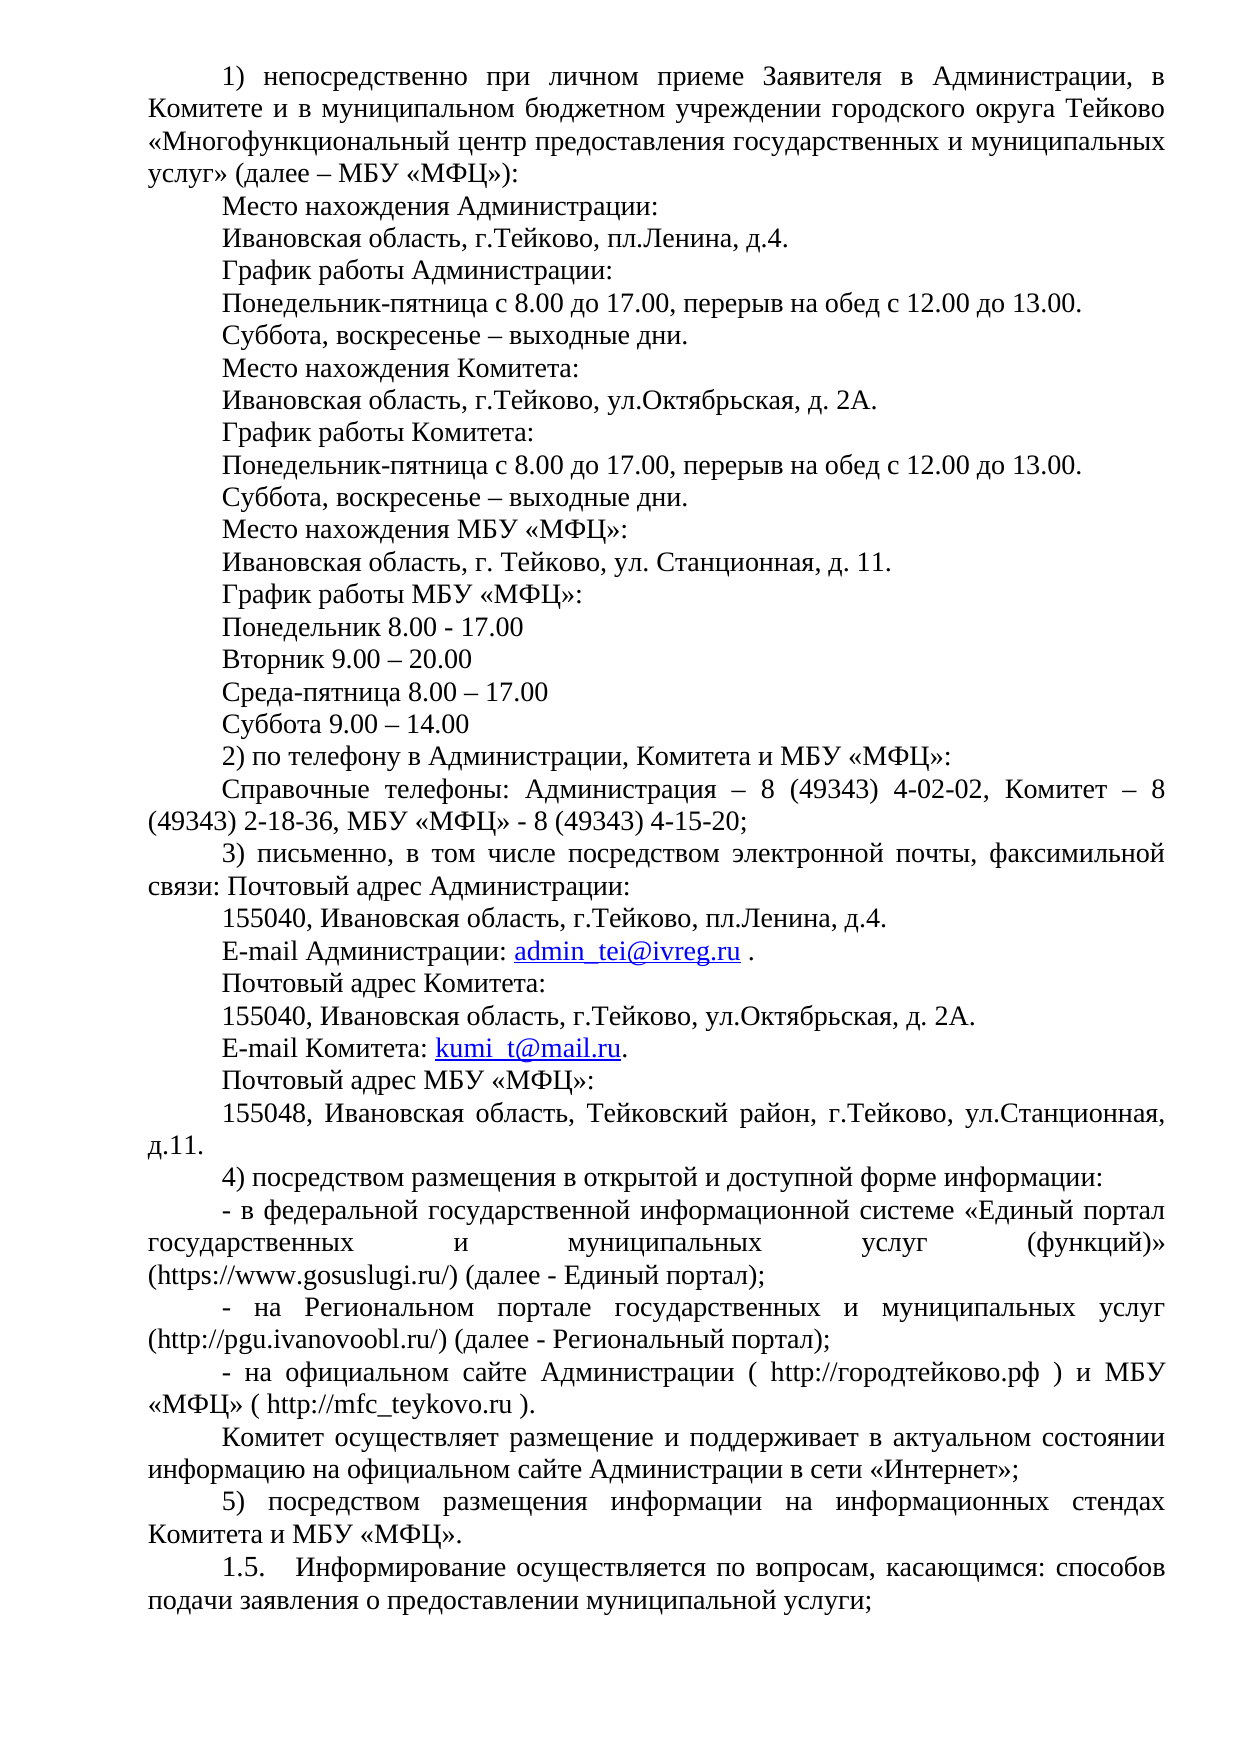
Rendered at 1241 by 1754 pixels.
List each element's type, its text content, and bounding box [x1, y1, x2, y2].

text Вторник 9.00 – 20.00 [148, 642, 1167, 674]
text Место нахождения Администрации: [148, 189, 1167, 221]
text Среда-пятница 8.00 – 17.00 [148, 674, 1167, 707]
text График работы МБУ «МФЦ»: [148, 577, 1167, 610]
text Место нахождения Комитета: [148, 351, 1167, 383]
text 2) по телефону в Администрации, Комитета и МБУ «МФЦ»: [148, 739, 1167, 772]
text Суббота 9.00 – 14.00 [148, 707, 1167, 739]
text Ивановская область, г.Тейково, пл.Ленина, д.4. [148, 221, 1167, 253]
text График работы Администрации: [148, 253, 1167, 286]
text 1.5. Информирование осуществляется по вопросам, касающимся: способов подачи заявления о предоставлении муниципальной услуги; [148, 1549, 1167, 1615]
text Место нахождения МБУ «МФЦ»: [148, 513, 1167, 545]
text 1) непосредственно при личном приеме Заявителя в Администрации, в Комитете и в муниципальном бюджетном учреждении городского округа Тейково «Многофункциональный центр предоставления государственных и муниципальных услуг» (далее – МБУ «МФЦ»): [148, 59, 1167, 189]
text Комитет осуществляет размещение и поддерживает в актуальном состоянии информацию на официальном сайте Администрации в сети «Интернет»; [148, 1420, 1167, 1484]
text Суббота, воскресенье – выходные дни. [148, 480, 1167, 513]
text 155040, Ивановская область, г.Тейково, пл.Ленина, д.4. [148, 901, 1167, 934]
text - на официальном сайте Администрации ( http://городтейково.рф ) и МБУ «МФЦ» ( http://mfc_teykovo.ru ). [148, 1355, 1167, 1420]
text E-mail Комитета: kumi_t@mail.ru. [148, 1031, 1167, 1063]
text Понедельник-пятница с 8.00 до 17.00, перерыв на обед с 12.00 до 13.00. [148, 448, 1167, 480]
text 4) посредством размещения в открытой и доступной форме информации: [148, 1161, 1167, 1193]
text Почтовый адрес Комитета: [148, 966, 1167, 998]
text Суббота, воскресенье – выходные дни. [148, 318, 1167, 351]
text - на Региональном портале государственных и муниципальных услуг (http://pgu.ivanovoobl.ru/) (далее - Региональный портал); [148, 1290, 1167, 1355]
text Почтовый адрес МБУ «МФЦ»: [148, 1063, 1167, 1096]
text 155040, Ивановская область, г.Тейково, ул.Октябрьская, д. 2А. [148, 998, 1167, 1031]
text Ивановская область, г.Тейково, ул.Октябрьская, д. 2А. [148, 383, 1167, 415]
text 3) письменно, в том числе посредством электронной почты, факсимильной связи: Почтовый адрес Администрации: [148, 837, 1167, 901]
text График работы Комитета: [148, 415, 1167, 448]
text 5) посредством размещения информации на информационных стендах Комитета и МБУ «МФЦ». [148, 1484, 1167, 1549]
text E-mail Администрации: admin_tei@ivreg.ru . [148, 934, 1167, 966]
text 155048, Ивановская область, Тейковский район, г.Тейково, ул.Станционная, д.11. [148, 1096, 1167, 1161]
text - в федеральной государственной информационной системе «Единый портал государственных и муниципальных услуг (функций)» (https://www.gosuslugi.ru/) (далее - Единый портал); [148, 1193, 1167, 1290]
text Ивановская область, г. Тейково, ул. Станционная, д. 11. [148, 545, 1167, 577]
text Справочные телефоны: Администрация – 8 (49343) 4-02-02, Комитет – 8 (49343) 2-18-36, МБУ «МФЦ» - 8 (49343) 4-15-20; [148, 772, 1167, 837]
text Понедельник 8.00 - 17.00 [148, 610, 1167, 642]
text Понедельник-пятница с 8.00 до 17.00, перерыв на обед с 12.00 до 13.00. [148, 286, 1167, 318]
